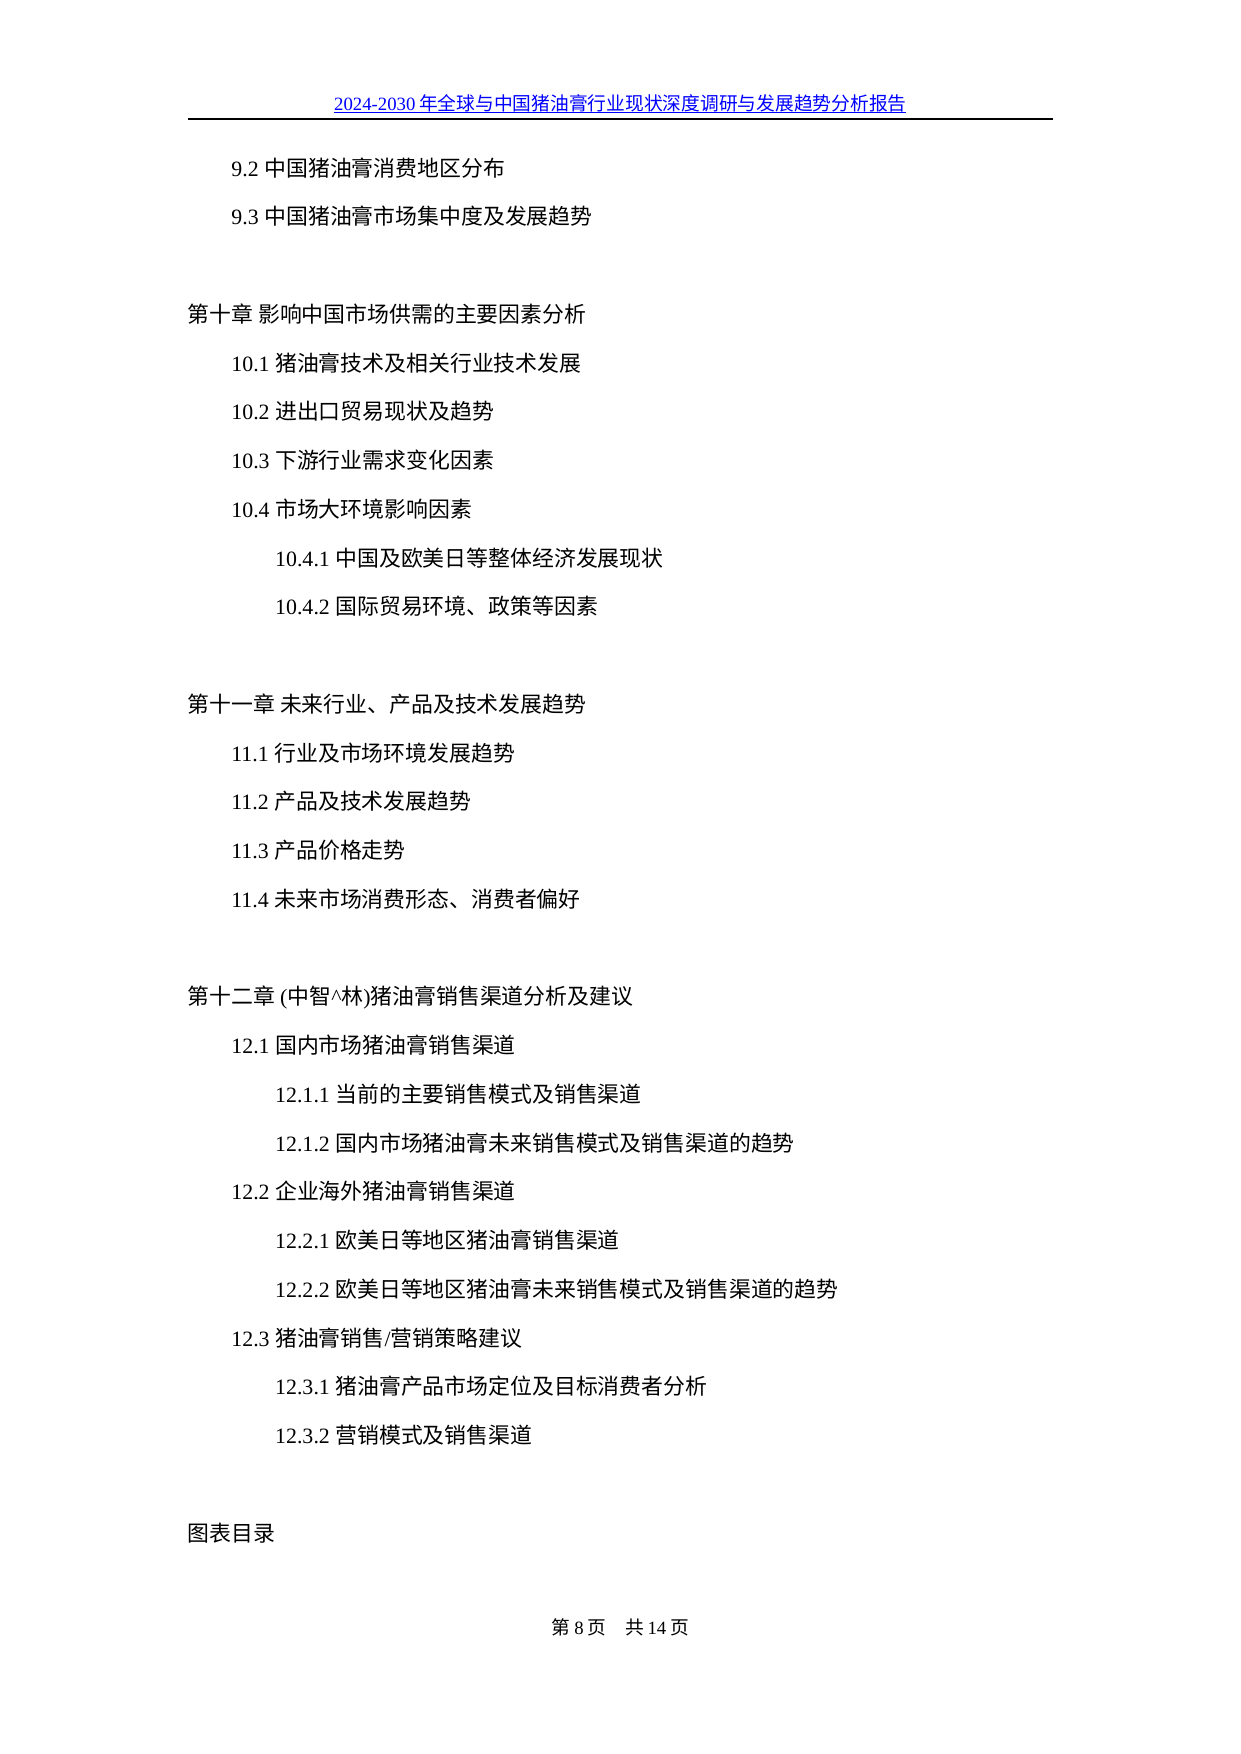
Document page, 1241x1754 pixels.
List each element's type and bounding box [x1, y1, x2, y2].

text [187, 150, 1053, 1548]
